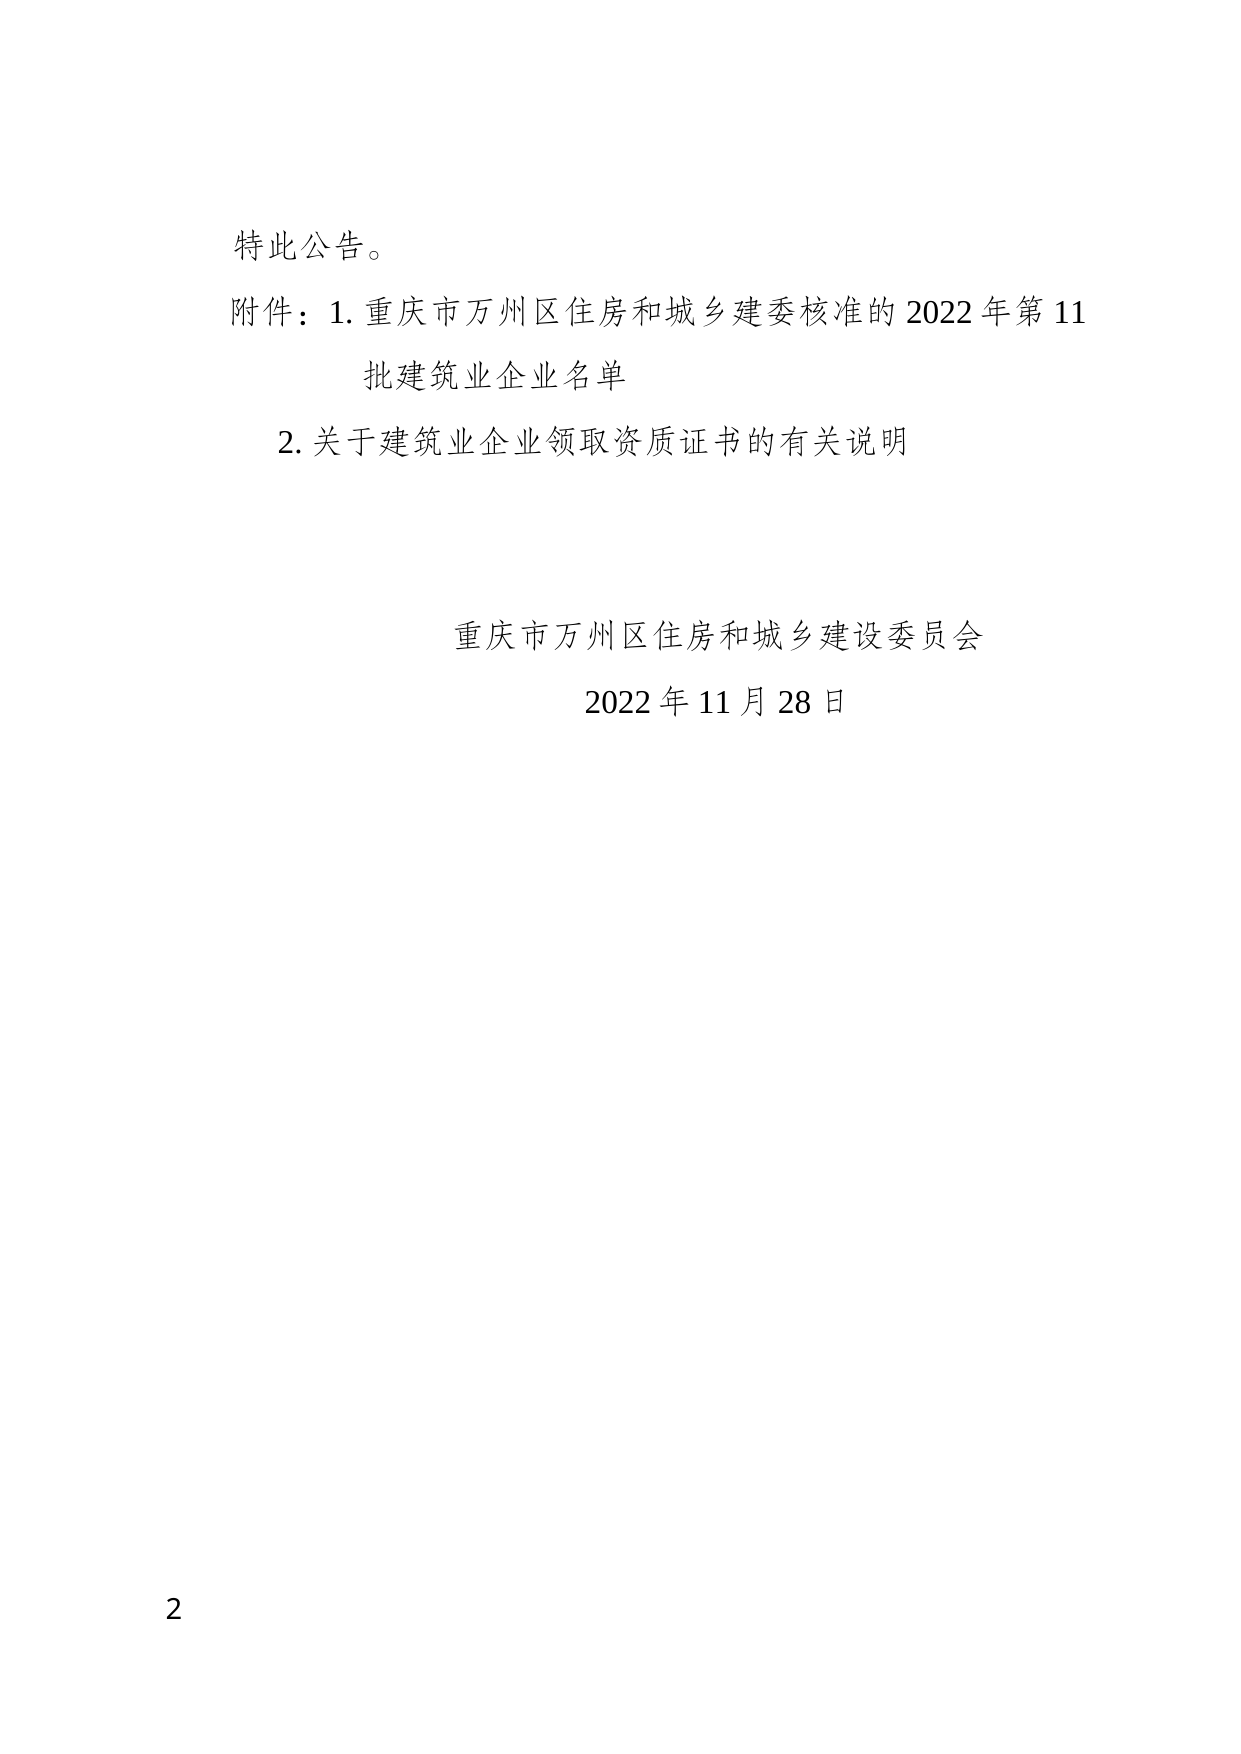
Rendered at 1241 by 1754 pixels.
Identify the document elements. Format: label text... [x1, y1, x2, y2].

text 2022年11月28日 [165, 670, 1087, 735]
text 附件：1. 重庆市万州区住房和城乡建委核准的2022年第11批建筑业企业名单 [227, 280, 1087, 410]
text 特此公告。 [165, 215, 1087, 280]
text 重庆市万州区住房和城乡建设委员会 [165, 605, 1087, 670]
text 2. 关于建筑业企业领取资质证书的有关说明 [227, 410, 1087, 475]
